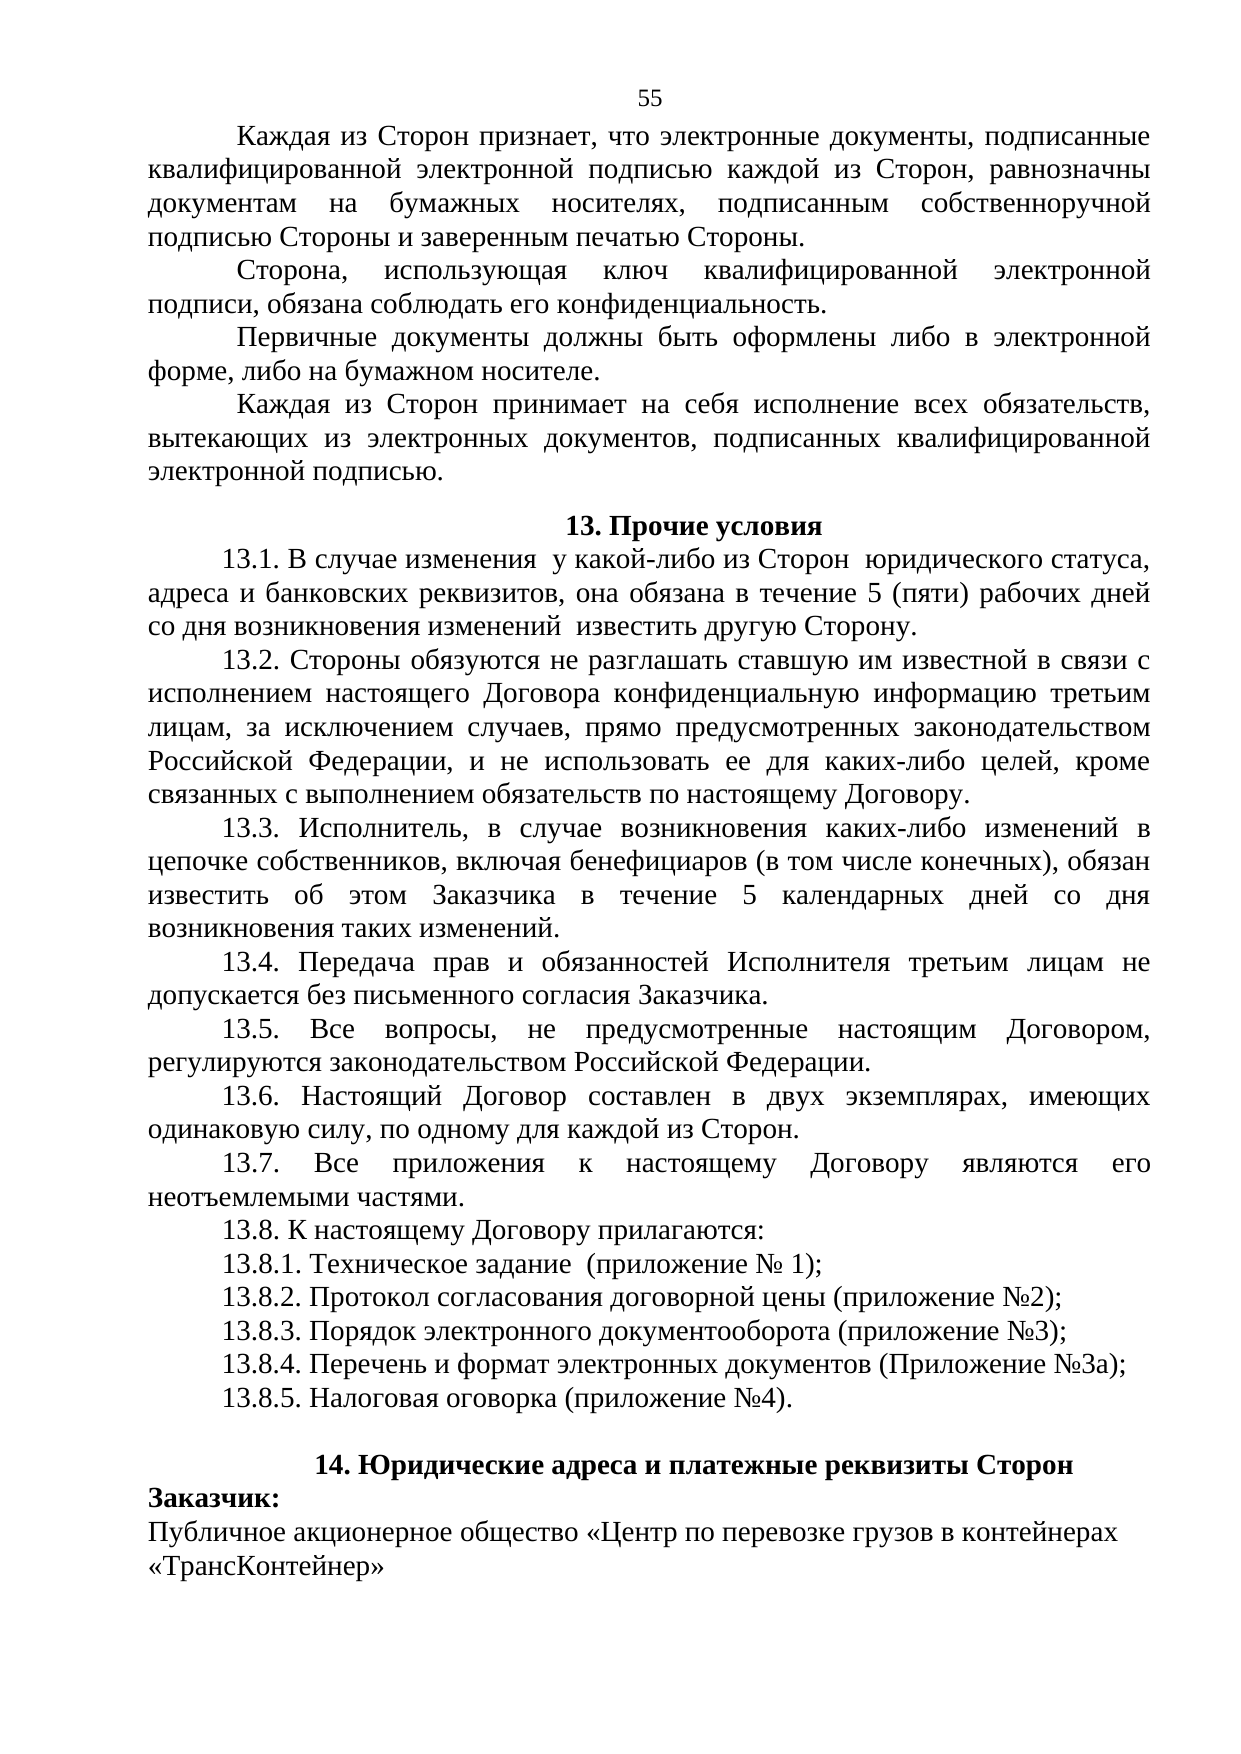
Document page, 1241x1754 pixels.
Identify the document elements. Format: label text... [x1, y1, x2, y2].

text 13.8.1. Техническое задание (приложение № 1); [148, 1246, 1152, 1279]
text Сторона, использующая ключ квалифицированной электронной подписи, обязана соблюдать его конфиденциальность. [148, 252, 1152, 319]
text 13.6. Настоящий Договор составлен в двух экземплярах, имеющих одинаковую силу, по одному для каждой из Сторон. [148, 1078, 1152, 1145]
text 13.8.4. Перечень и формат электронных документов (Приложение №3а); [148, 1346, 1152, 1380]
text 13.4. Передача прав и обязанностей Исполнителя третьим лицам не допускается без письменного согласия Заказчика. [148, 944, 1152, 1011]
text Первичные документы должны быть оформлены либо в электронной форме, либо на бумажном носителе. [148, 319, 1152, 386]
text Каждая из Сторон принимает на себя исполнение всех обязательств, вытекающих из электронных документов, подписанных квалифицированной электронной подписью. [148, 386, 1152, 487]
text 14. Юридические адреса и платежные реквизиты Сторон [148, 1447, 1152, 1481]
text 13.3. Исполнитель, в случае возникновения каких-либо изменений в цепочке собственников, включая бенефициаров (в том числе конечных), обязан известить об этом Заказчика в течение 5 календарных дней со дня возникновения таких изменений. [148, 810, 1152, 944]
text 13.8.2. Протокол согласования договорной цены (приложение №2); [148, 1279, 1152, 1313]
text 13.1. В случае изменения у какой-либо из Сторон юридического статуса, адреса и банковских реквизитов, она обязана в течение 5 (пяти) рабочих дней со дня возникновения изменений известить другую Сторону. [148, 541, 1152, 642]
text 13.8. К настоящему Договору прилагаются: [148, 1212, 1152, 1246]
text 13. Прочие условия [148, 508, 1152, 541]
text 13.2. Стороны обязуются не разглашать ставшую им известной в связи с исполнением настоящего Договора конфиденциальную информацию третьим лицам, за исключением случаев, прямо предусмотренных законодательством Российской Федерации, и не использовать ее для каких-либо целей, кроме связанных с выполнением обязательств по настоящему Договору. [148, 642, 1152, 810]
text 13.8.5. Налоговая оговорка (приложение №4). [148, 1380, 1152, 1413]
text Публичное акционерное общество «Центр по перевозке грузов в контейнерах «ТрансКонтейнер» [148, 1514, 1152, 1581]
text 13.7. Все приложения к настоящему Договору являются его неотъемлемыми частями. [148, 1145, 1152, 1212]
text Заказчик: [148, 1481, 1152, 1514]
text 13.8.3. Порядок электронного документооборота (приложение №3); [148, 1313, 1152, 1346]
text Каждая из Сторон признает, что электронные документы, подписанные квалифицированной электронной подписью каждой из Сторон, равнозначны документам на бумажных носителях, подписанным собственноручной подписью Стороны и заверенным печатью Стороны. [148, 118, 1152, 252]
text 13.5. Все вопросы, не предусмотренные настоящим Договором, регулируются законодательством Российской Федерации. [148, 1011, 1152, 1078]
